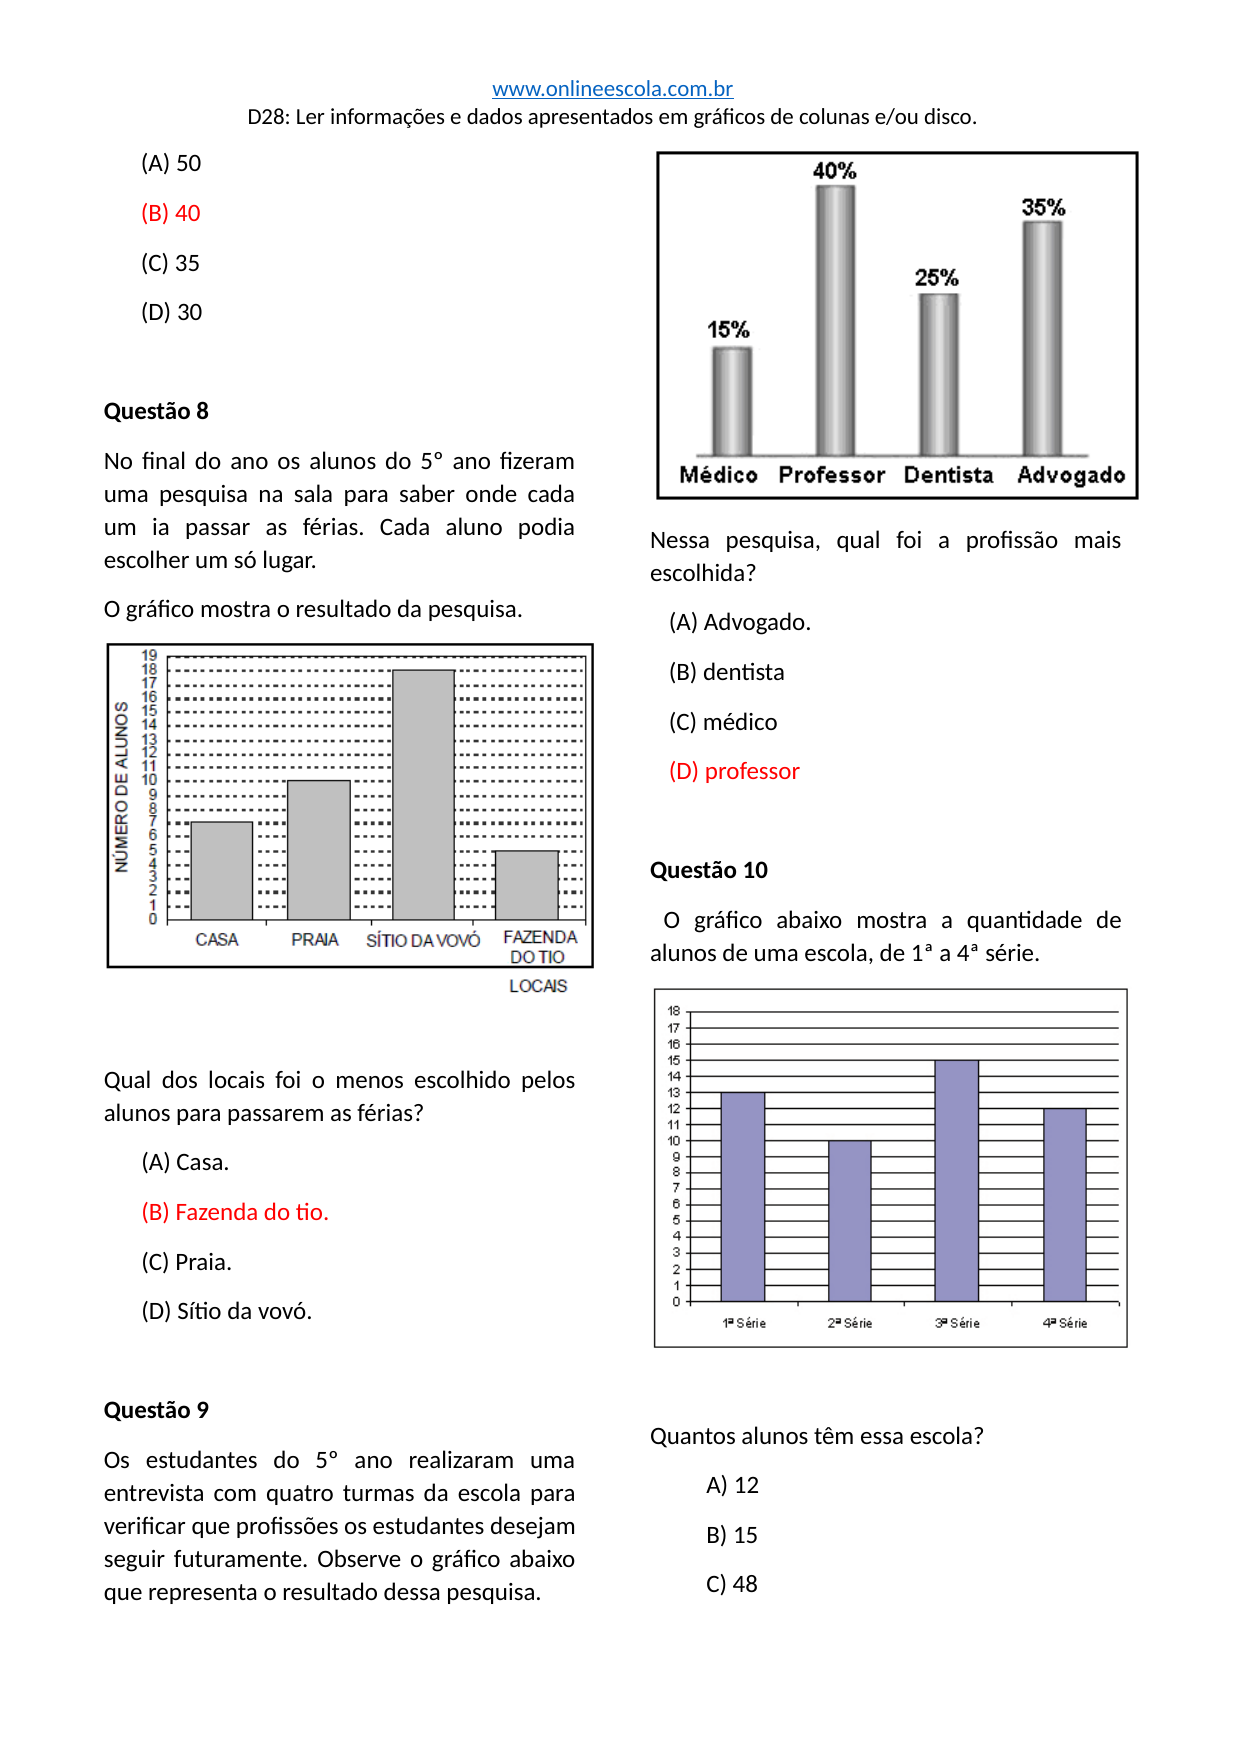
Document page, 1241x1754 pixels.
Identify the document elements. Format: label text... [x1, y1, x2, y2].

text O gráfico mostra o resultado da pesquisa. [103, 593, 576, 624]
text (B) 40 [141, 197, 576, 228]
text (B) Fazenda do tio. [141, 1196, 576, 1227]
text (A) 50 [141, 148, 576, 178]
text Questão 10 [650, 854, 1122, 885]
text (C) Praia. [141, 1246, 576, 1276]
text Questão 9 [103, 1394, 576, 1425]
text (D) 30 [141, 296, 576, 327]
text (D) Sítio da vovó. [141, 1295, 576, 1326]
text (C) 35 [141, 247, 576, 277]
picture [649, 986, 1133, 1352]
text Qual dos locais foi o menos escolhido pelos alunos para passarem as férias? [103, 1064, 576, 1127]
text O gráfico abaixo mostra a quantidade de alunos de uma escola, de 1ª a 4ª série. [650, 904, 1122, 967]
text (A) Advogado. [668, 606, 1122, 637]
text (A) Casa. [141, 1146, 576, 1177]
text (D) professor [668, 755, 1122, 786]
picture [103, 643, 599, 996]
text C) 48 [706, 1569, 1122, 1599]
text (B) dentista [668, 656, 1122, 687]
text (C) médico [668, 706, 1122, 736]
text B) 15 [706, 1519, 1122, 1549]
text Questão 8 [103, 396, 576, 426]
text Nessa pesquisa, qual foi a profissão mais escolhida? [650, 524, 1122, 587]
text Os estudantes do 5º ano realizaram uma entrevista com quatro turmas da escola para verificar que profissões os estudantes desejam seguir futuramente. Observe o gráfico abaixo que representa o resultado dessa pesquisa. [103, 1444, 576, 1606]
picture [649, 147, 1145, 506]
text A) 12 [706, 1469, 1122, 1500]
text Quantos alunos têm essa escola? [650, 1420, 1122, 1450]
text No final do ano os alunos do 5º ano fizeram uma pesquisa na sala para saber onde cada um ia passar as férias. Cada aluno podia escolher um só lugar. [103, 445, 576, 574]
